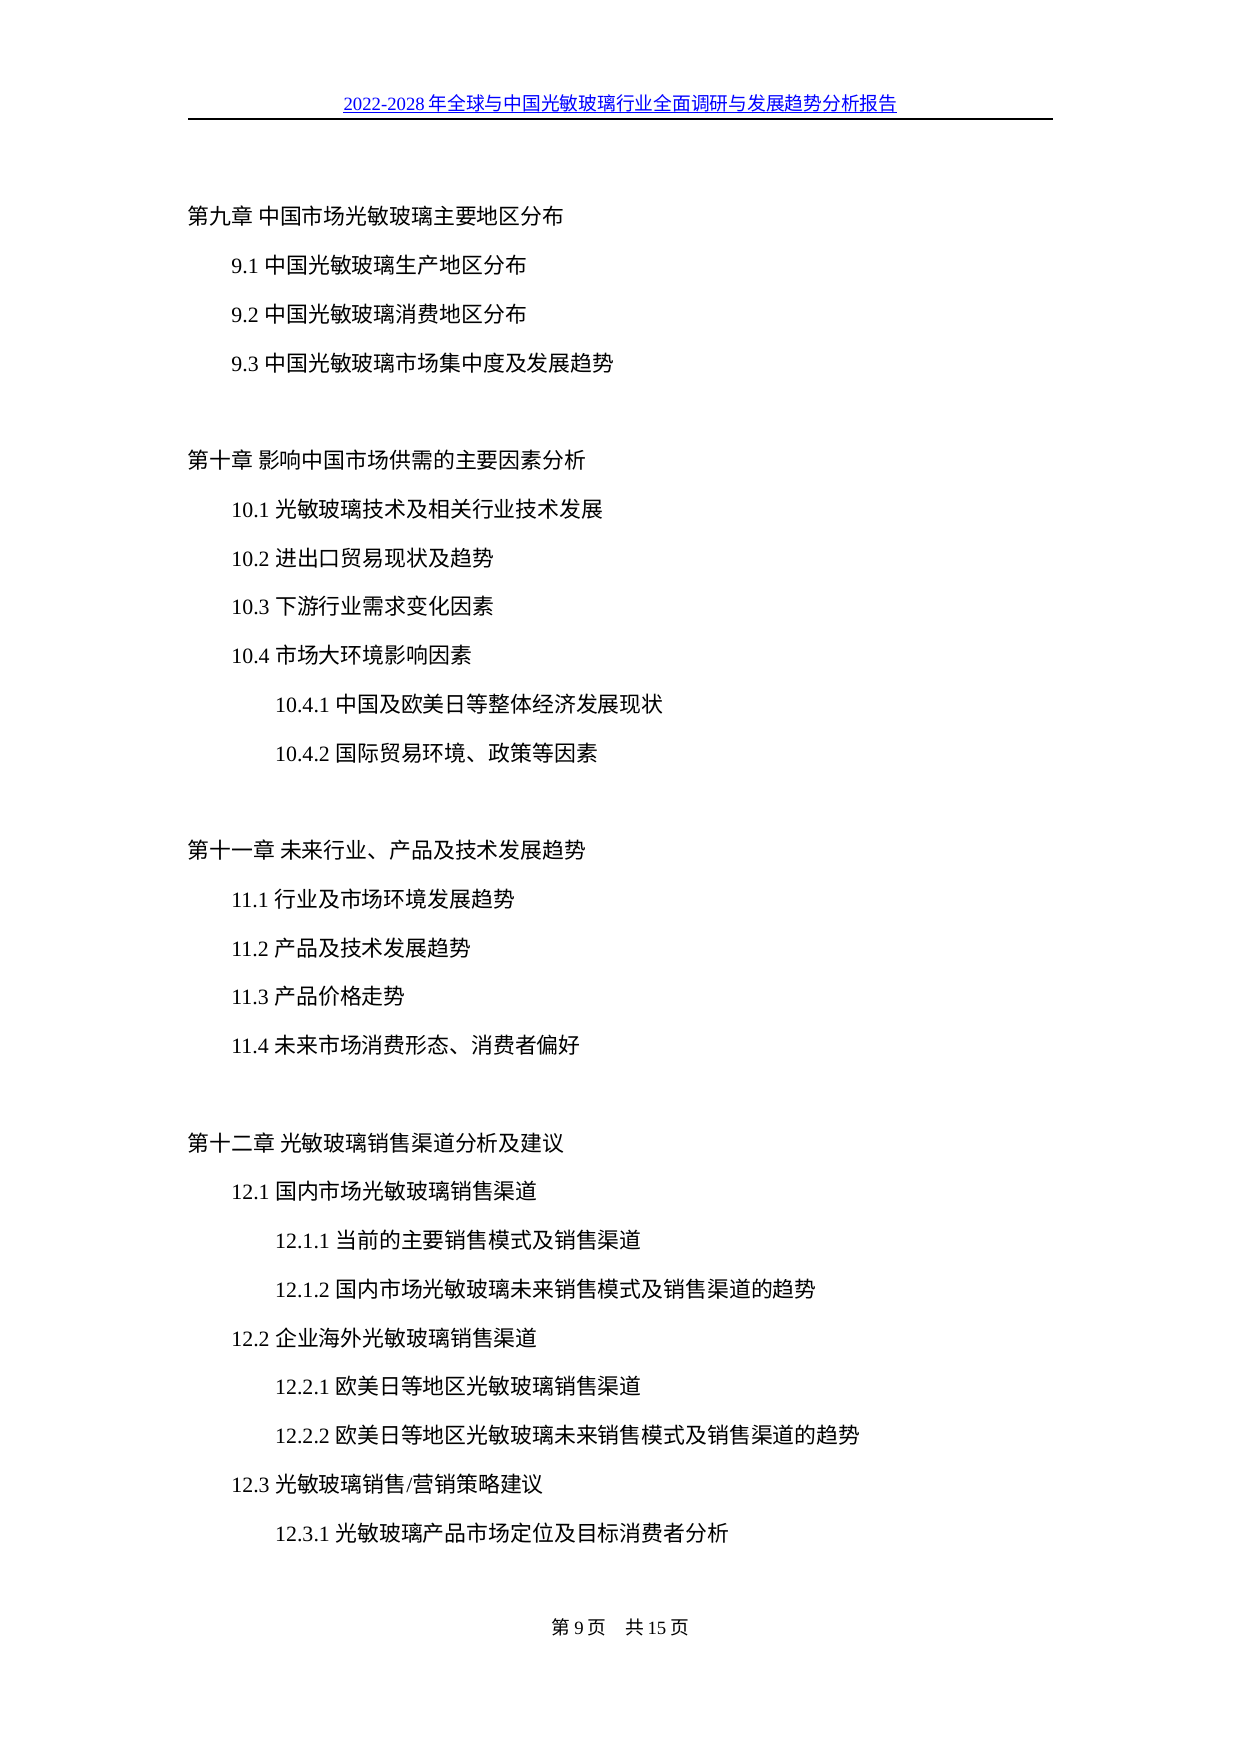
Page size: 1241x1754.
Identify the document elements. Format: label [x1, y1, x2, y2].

text [187, 150, 1053, 1548]
